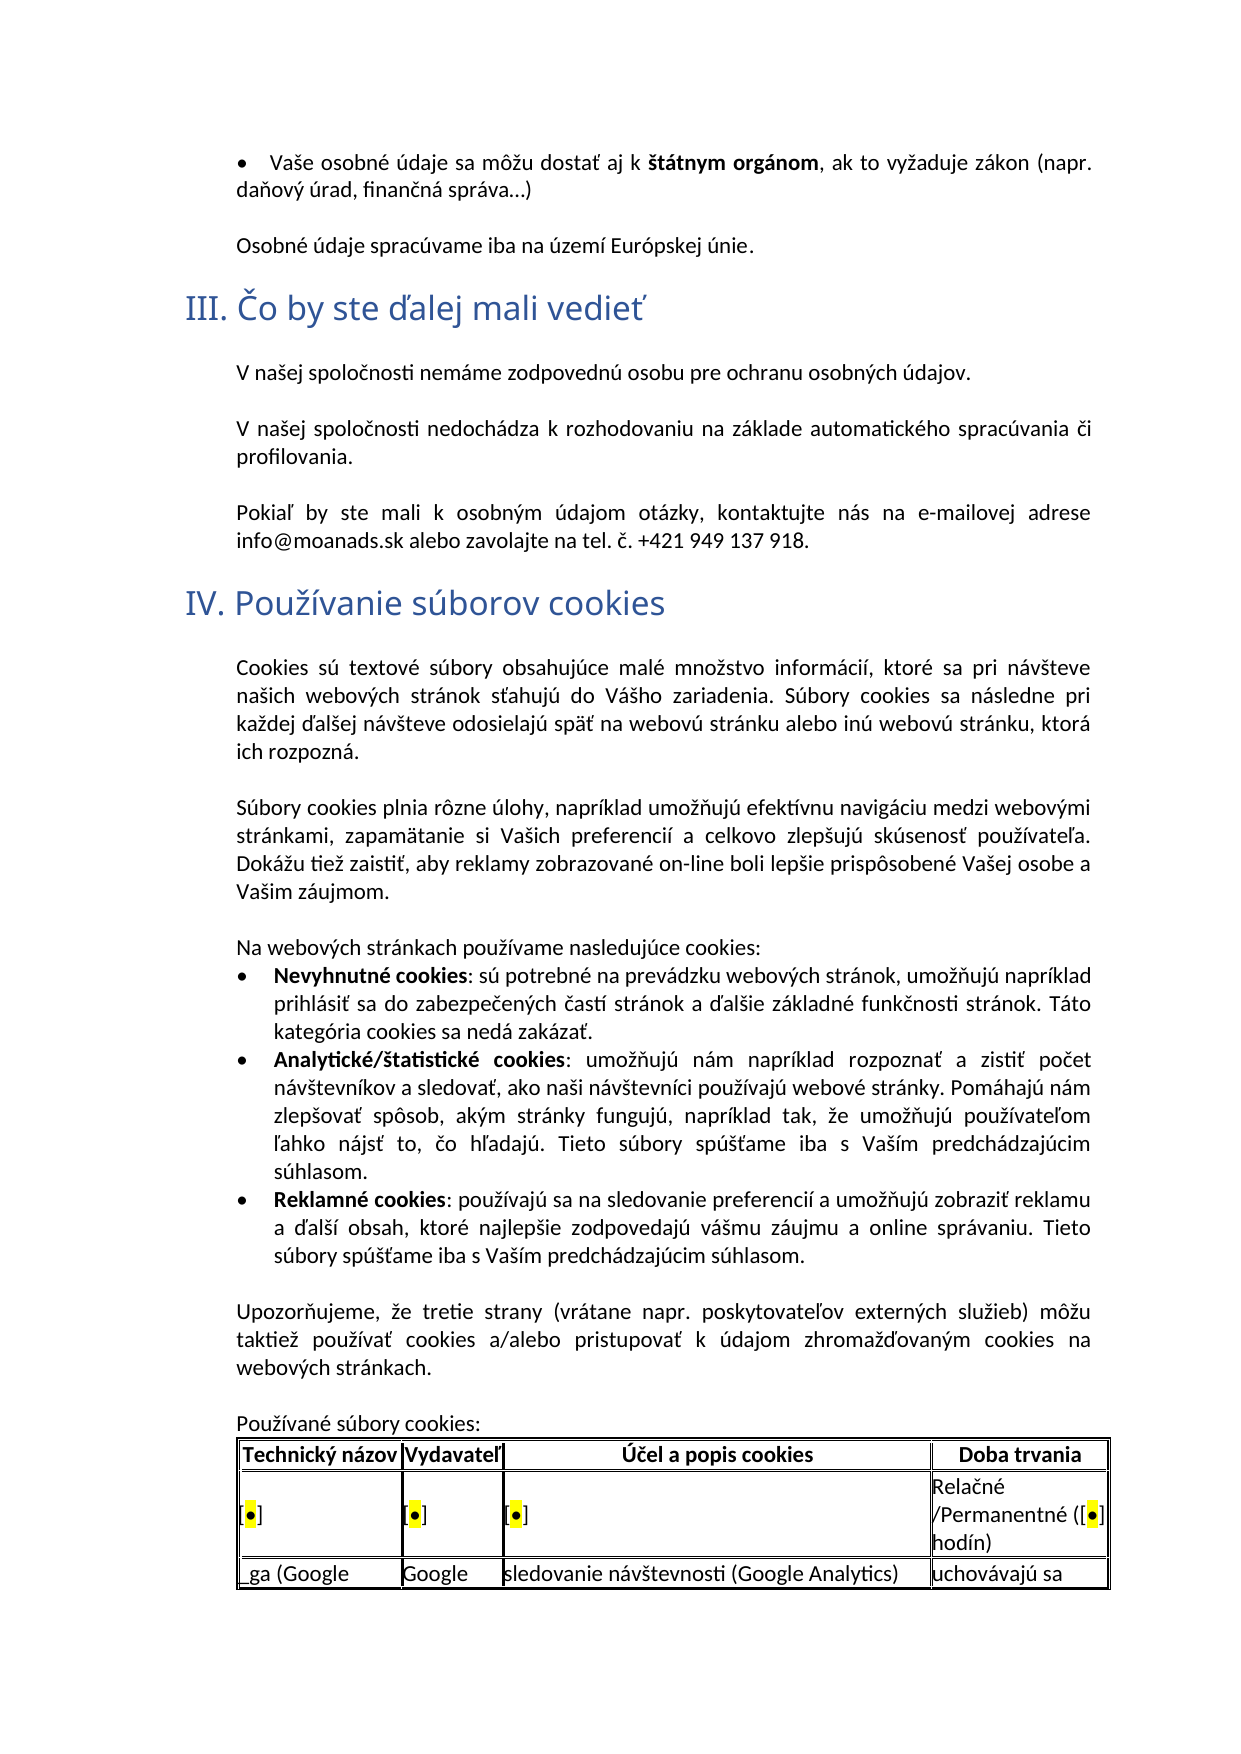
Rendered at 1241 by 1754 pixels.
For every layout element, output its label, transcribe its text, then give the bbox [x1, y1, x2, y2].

list Analytické/štatistické cookies: umožňujú nám napríklad rozpoznať a zistiť počet návštevníkov a sledovať, ako naši návštevníci používajú webové stránky. Pomáhajú nám zlepšovať spôsob, akým stránky fungujú, napríklad tak, že umožňujú používateľom ľahko nájsť to, čo hľadajú. Tieto súbory spúšťame iba s Vaším predchádzajúcim súhlasom. [236, 1045, 1093, 1185]
list Reklamné cookies: používajú sa na sledovanie preferencií a umožňujú zobraziť reklamu a ďalší obsah, ktoré najlepšie zodpovedajú vášmu záujmu a online správaniu. Tieto súbory spúšťame iba s Vaším predchádzajúcim súhlasom. [236, 1185, 1093, 1269]
text Na webových stránkach používame nasledujúce cookies: [236, 933, 1093, 961]
text Upozorňujeme, že tretie strany (vrátane napr. poskytovateľov externých služieb) môžu taktiež používať cookies a/alebo pristupovať k údajom zhromažďovaným cookies na webových stránkach. [236, 1297, 1093, 1381]
table_header Účel a popis cookies [503, 1441, 932, 1468]
table_header Vydavateľ [402, 1441, 503, 1468]
text V našej spoločnosti nemáme zodpovednú osobu pre ochranu osobných údajov. [236, 358, 1093, 386]
text Pokiaľ by ste mali k osobným údajom otázky, kontaktujte nás na e-mailovej adrese info@moanads.sk alebo zavolajte na tel. č. +421 949 137 918. [236, 498, 1093, 554]
text • Vaše osobné údaje sa môžu dostať aj k štátnym orgánom, ak to vyžaduje zákon (napr. daňový úrad, finančná správa…) [236, 148, 1093, 204]
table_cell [932, 1556, 1109, 1587]
table_cell Google [402, 1559, 503, 1587]
text Osobné údaje spracúvame iba na území Európskej únie. [236, 232, 1093, 260]
table_cell Relačné /Permanentné ([•] hodín) [933, 1469, 1108, 1556]
table_cell [•] [240, 1469, 401, 1556]
table_header Doba trvania [932, 1441, 1107, 1468]
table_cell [503, 1559, 932, 1587]
text Súbory cookies plnia rôzne úlohy, napríklad umožňujú efektívnu navigáciu medzi webovými stránkami, zapamätanie si Vašich preferencií a celkovo zlepšujú skúsenosť používateľa. Dokážu tiež zaistiť, aby reklamy zobrazované on-line boli lepšie prispôsobené Vašej osobe a Vašim záujmom. [236, 793, 1093, 905]
text V našej spoločnosti nedochádza k rozhodovaniu na základe automatického spracúvania či profilovania. [236, 414, 1093, 470]
table_header Technický názov [240, 1439, 402, 1468]
text Používané súbory cookies: [236, 1409, 1093, 1437]
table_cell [238, 1556, 402, 1587]
subtitle IV. Používanie súborov cookies [185, 579, 1093, 625]
table_cell [•] [505, 1472, 930, 1556]
subtitle III. Čo by ste ďalej mali vedieť [185, 285, 1093, 330]
list Nevyhnutné cookies: sú potrebné na prevádzku webových stránok, umožňujú napríklad prihlásiť sa do zabezpečených častí stránok a ďalšie základné funkčnosti stránok. Táto kategória cookies sa nedá zakázať. [236, 961, 1093, 1045]
table_cell [•] [404, 1472, 502, 1556]
text Cookies sú textové súbory obsahujúce malé množstvo informácií, ktoré sa pri návšteve našich webových stránok sťahujú do Vášho zariadenia. Súbory cookies sa následne pri každej ďalšej návšteve odosielajú späť na webovú stránku alebo inú webovú stránku, ktorá ich rozpozná. [236, 653, 1093, 765]
